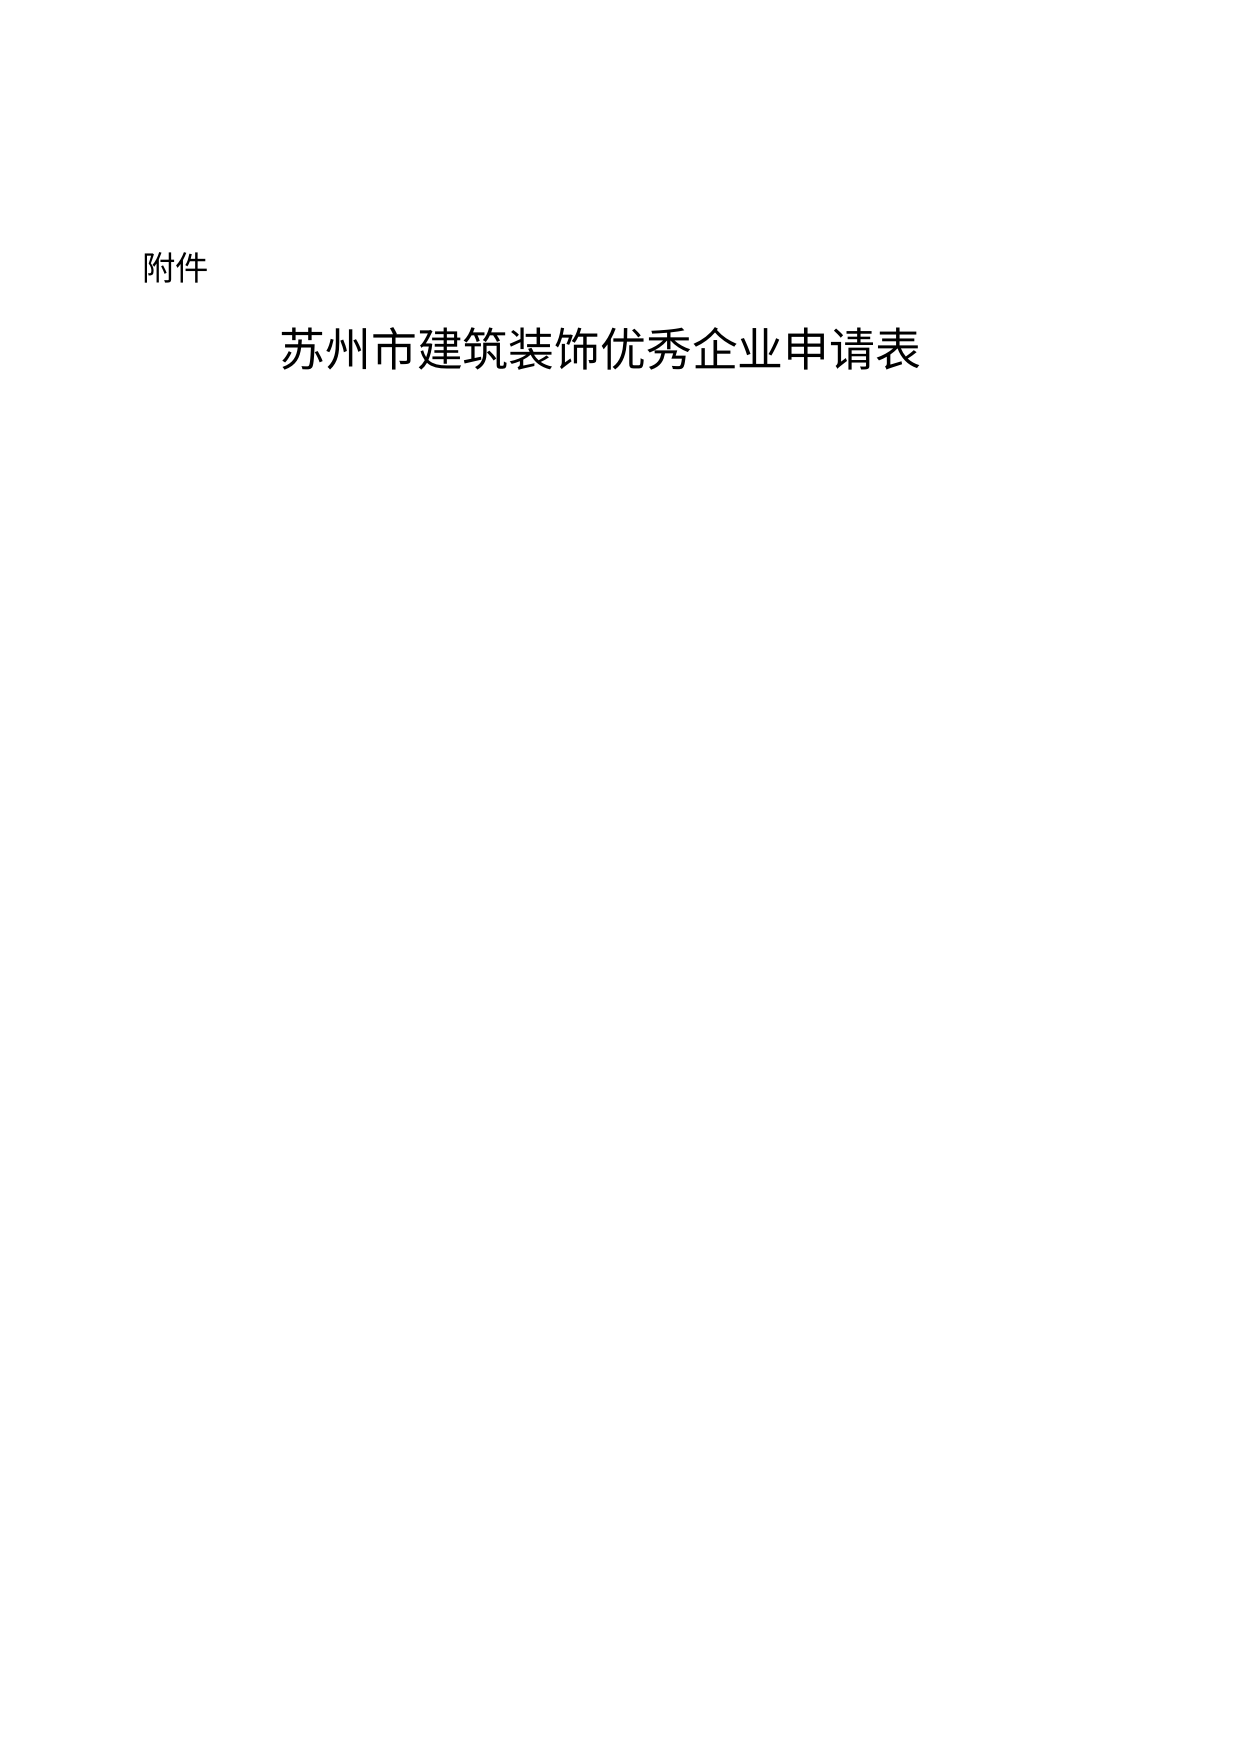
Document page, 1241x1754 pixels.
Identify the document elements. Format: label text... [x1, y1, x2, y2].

text 附件 [142, 233, 1098, 298]
text 苏州市建筑装饰优秀企业申请表 [142, 298, 1098, 395]
